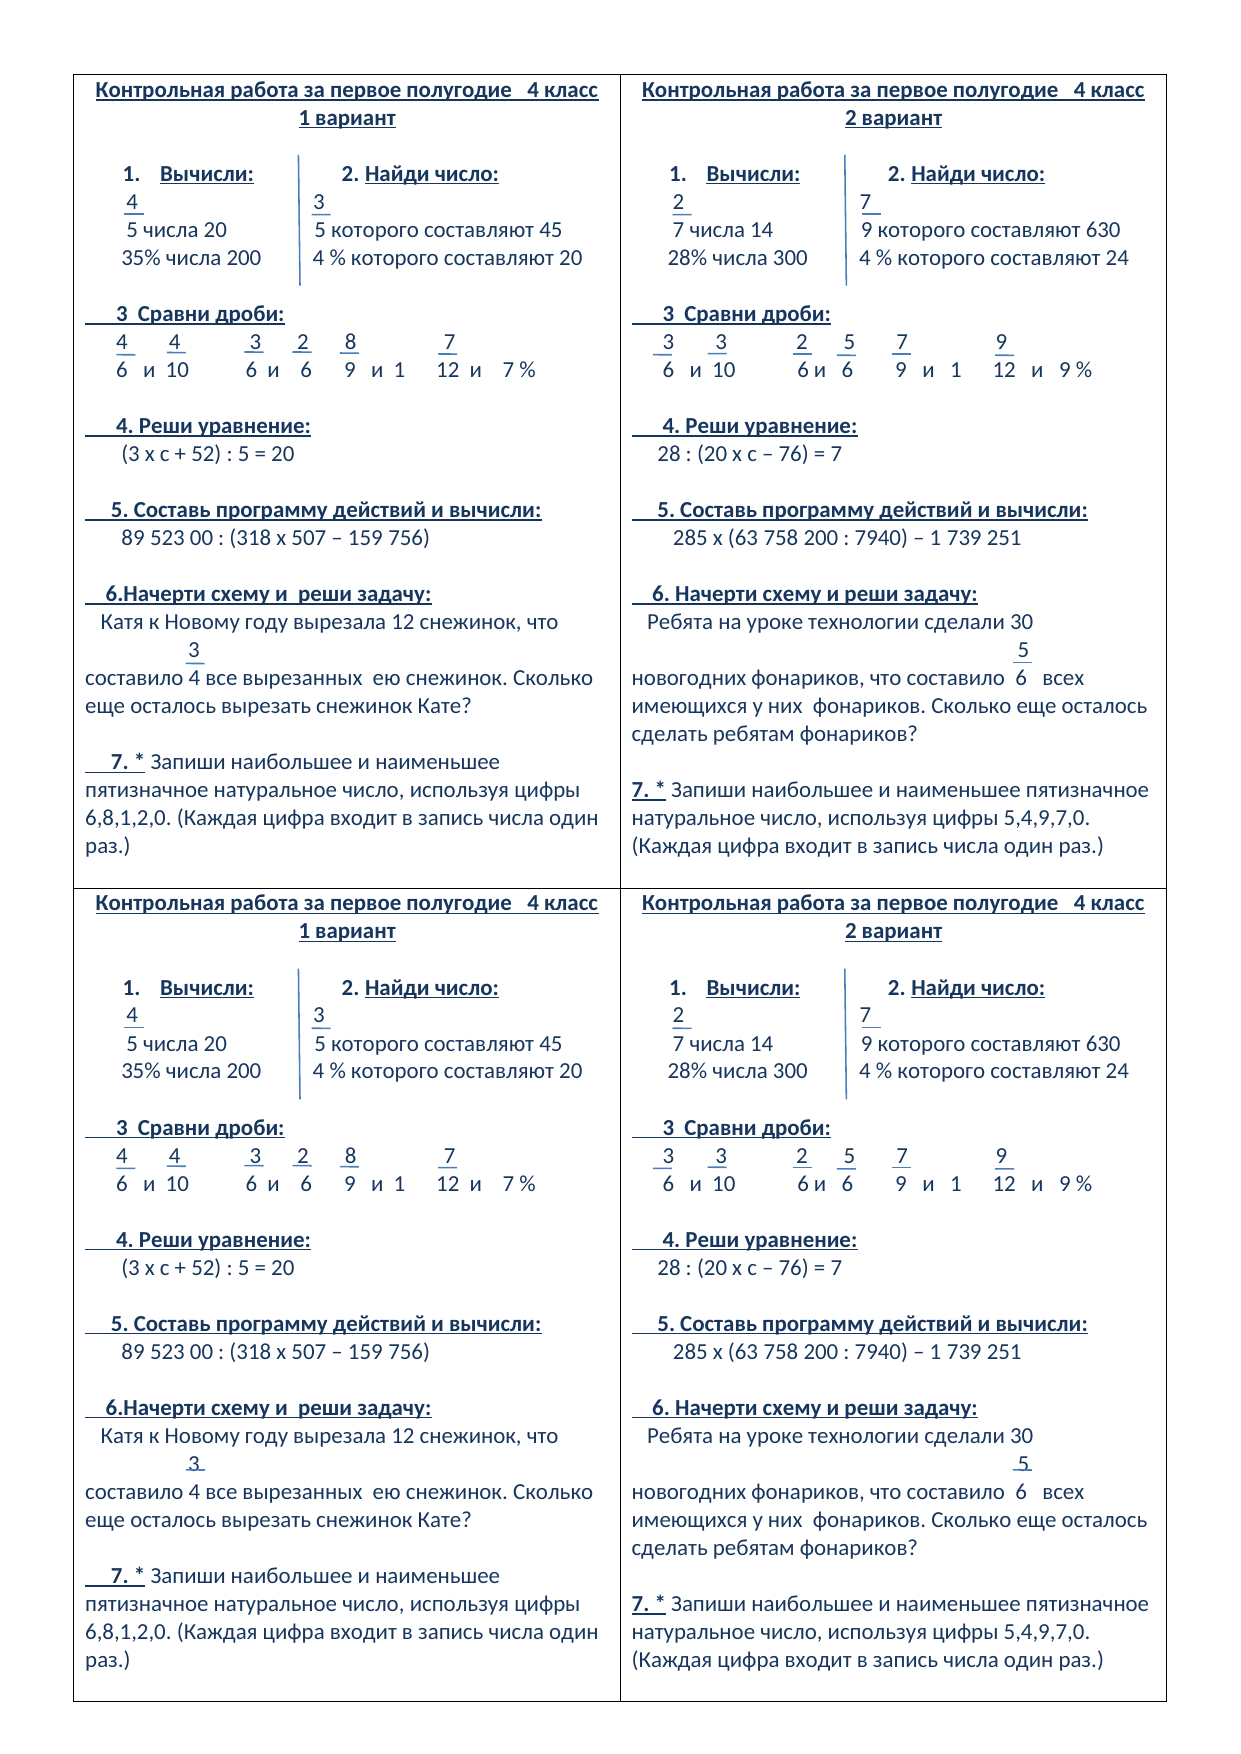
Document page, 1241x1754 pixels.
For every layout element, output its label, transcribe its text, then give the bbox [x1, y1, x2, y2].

table_cell Контрольная работа за первое полугодие 4 класс 1 вариант Вычисли: 2. Найди число: 4 3 5 числа 20 5 которого составляют 45 35% числа 200 4 % которого составляют 20 3 Сравни дроби: 4 4 3 2 8 7 6 и 10 6 и 6 9 и 1 12 и 7 % 4. Реши уравнение: (3 х с + 52) : 5 = 20 5. Составь программу действий и вычисли: 89 523 00 : (318 х 507 – 159 756) 6.Начерти схему и реши задачу: Катя к Новому году вырезала 12 снежинок, что 3 составило 4 все вырезанных ею снежинок. Сколько еще осталось вырезать снежинок Кате? 7. * Запиши наибольшее и наименьшее пятизначное натуральное число, используя цифры 6,8,1,2,0. (Каждая цифра входит в запись числа один раз.) [74, 889, 620, 1701]
table_header Контрольная работа за первое полугодие 4 класс 1 вариант Вычисли: 2. Найди число: 4 3 5 числа 20 5 которого составляют 45 35% числа 200 4 % которого составляют 20 3 Сравни дроби: 4 4 3 2 8 7 6 и 10 6 и 6 9 и 1 12 и 7 % 4. Реши уравнение: (3 х с + 52) : 5 = 20 5. Составь программу действий и вычисли: 89 523 00 : (318 х 507 – 159 756) 6.Начерти схему и реши задачу: Катя к Новому году вырезала 12 снежинок, что 3 составило 4 все вырезанных ею снежинок. Сколько еще осталось вырезать снежинок Кате? 7. * Запиши наибольшее и наименьшее пятизначное натуральное число, используя цифры 6,8,1,2,0. (Каждая цифра входит в запись числа один раз.) [74, 75, 620, 887]
table_header Контрольная работа за первое полугодие 4 класс 2 вариант Вычисли: 2. Найди число: 2 7 7 числа 14 9 которого составляют 630 28% числа 300 4 % которого составляют 24 3 Сравни дроби: 3 3 2 5 7 9 6 и 10 6 и 6 9 и 1 12 и 9 % 4. Реши уравнение: 28 : (20 х с – 76) = 7 5. Составь программу действий и вычисли: 285 х (63 758 200 : 7940) – 1 739 251 6. Начерти схему и реши задачу: Ребята на уроке технологии сделали 30 5 новогодних фонариков, что составило 6 всех имеющихся у них фонариков. Сколько еще осталось сделать ребятам фонариков? 7. * Запиши наибольшее и наименьшее пятизначное натуральное число, используя цифры 5,4,9,7,0. (Каждая цифра входит в запись числа один раз.) [621, 75, 1166, 887]
table_cell Контрольная работа за первое полугодие 4 класс 2 вариант Вычисли: 2. Найди число: 2 7 7 числа 14 9 которого составляют 630 28% числа 300 4 % которого составляют 24 3 Сравни дроби: 3 3 2 5 7 9 6 и 10 6 и 6 9 и 1 12 и 9 % 4. Реши уравнение: 28 : (20 х с – 76) = 7 5. Составь программу действий и вычисли: 285 х (63 758 200 : 7940) – 1 739 251 6. Начерти схему и реши задачу: Ребята на уроке технологии сделали 30 5 новогодних фонариков, что составило 6 всех имеющихся у них фонариков. Сколько еще осталось сделать ребятам фонариков? 7. * Запиши наибольшее и наименьшее пятизначное натуральное число, используя цифры 5,4,9,7,0. (Каждая цифра входит в запись числа один раз.) [621, 889, 1166, 1701]
